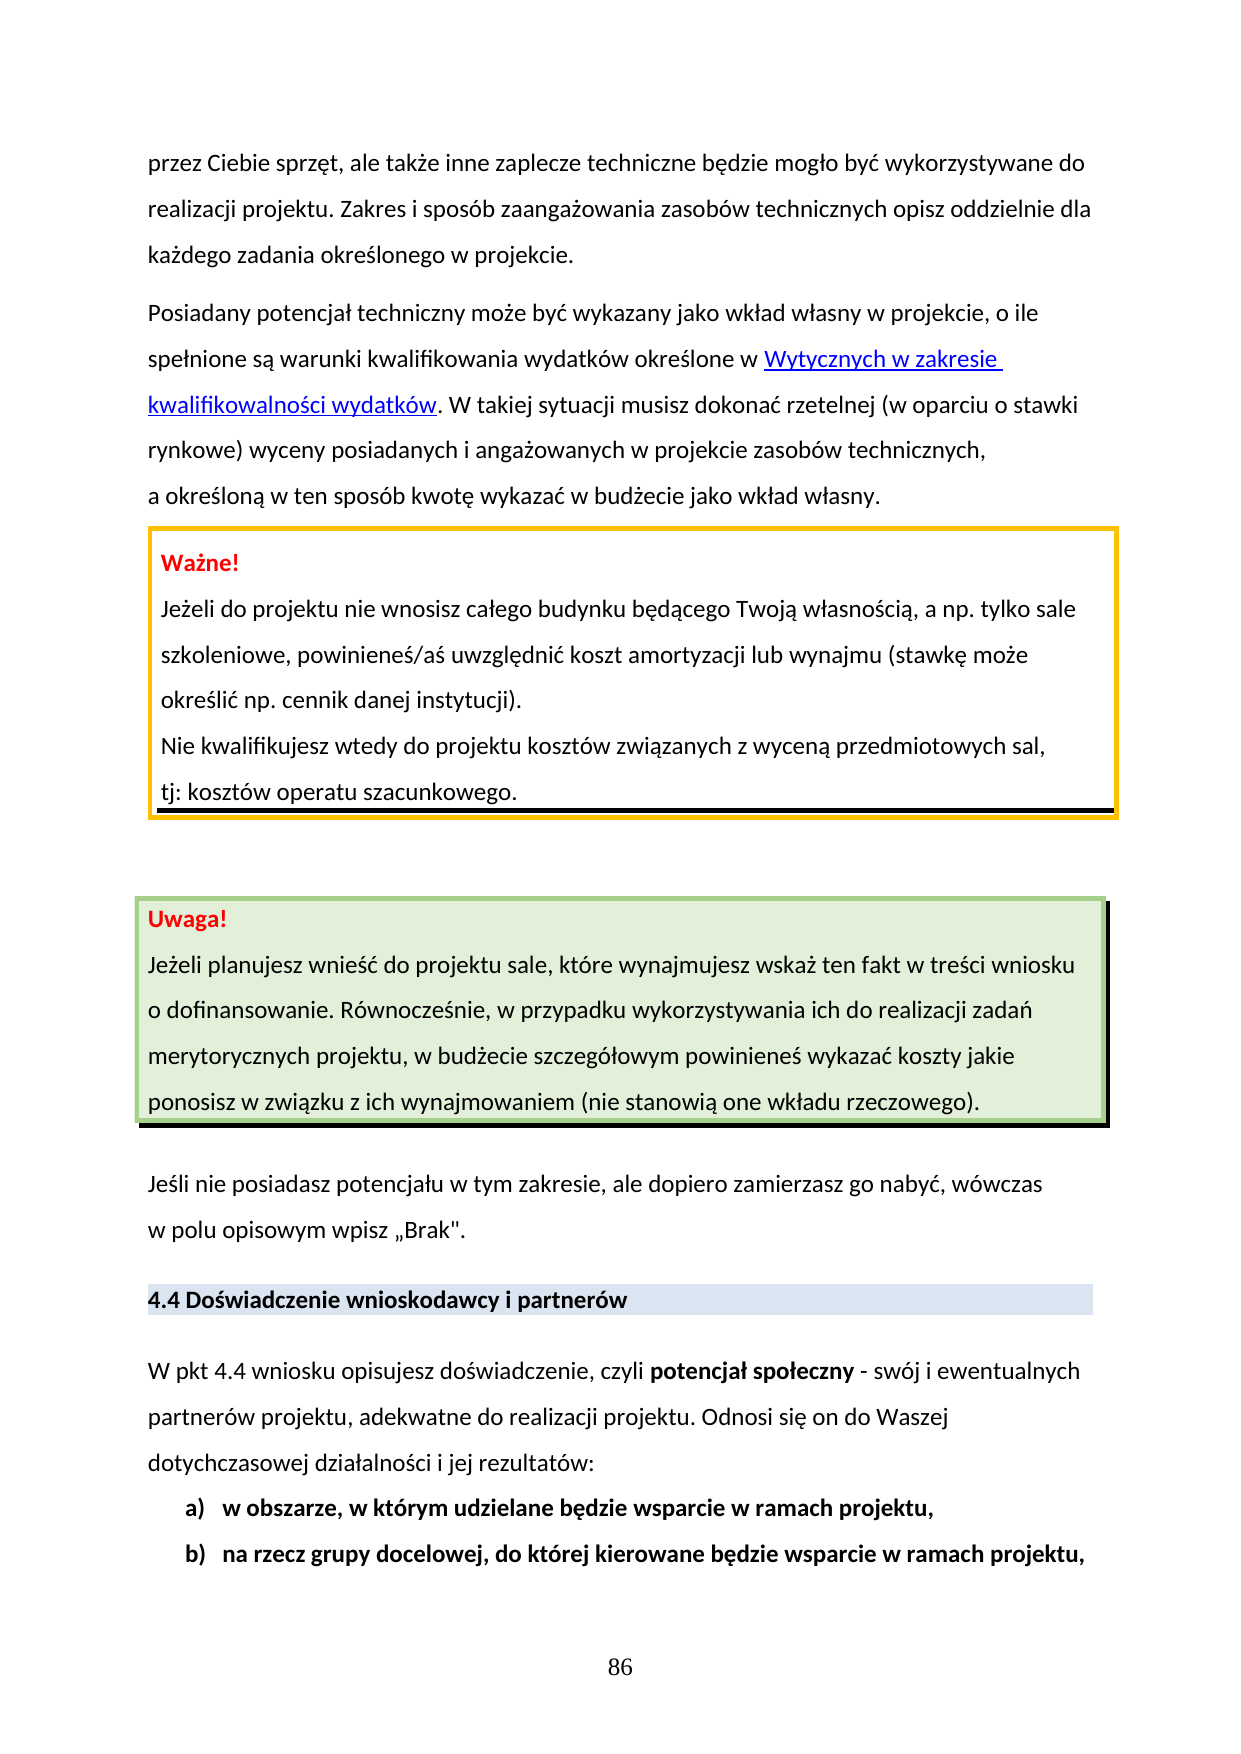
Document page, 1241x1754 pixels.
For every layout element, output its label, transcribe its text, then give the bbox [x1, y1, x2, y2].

text Posiadany potencjał techniczny może być wykazany jako wkład własny w projekcie, o ile spełnione są warunki kwalifikowania wydatków określone w Wytycznych w zakresie kwalifikowalności wydatków. W takiej sytuacji musisz dokonać rzetelnej (w oparciu o stawki rynkowe) wyceny posiadanych i angażowanych w projekcie zasobów technicznych, a określoną w ten sposób kwotę wykazać w budżecie jako wkład własny. [148, 297, 1093, 511]
text Jeśli nie posiadasz potencjału w tym zakresie, ale dopiero zamierzasz go nabyć, wówczas w polu opisowym wpisz „Brak". [148, 1168, 1093, 1244]
text Jeżeli planujesz wnieść do projektu sale, które wynajmujesz wskaż ten fakt w treści wniosku o dofinansowanie. Równocześnie, w przypadku wykorzystywania ich do realizacji zadań merytorycznych projektu, w budżecie szczegółowym powinieneś wykazać koszty jakie ponosisz w związku z ich wynajmowaniem (nie stanowią one wkładu rzeczowego). [139, 942, 1101, 1118]
list w obszarze, w którym udzielane będzie wsparcie w ramach projektu, [185, 1492, 1093, 1523]
text Uwaga! [139, 901, 1101, 933]
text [148, 148, 1093, 269]
text Nie kwalifikujesz wtedy do projektu kosztów związanych z wyceną przedmiotowych sal, tj: kosztów operatu szacunkowego. [152, 728, 1114, 809]
text Ważne! [152, 545, 1114, 578]
text W pkt 4.4 wniosku opisujesz doświadczenie, czyli potencjał społeczny - swój i ewentualnych partnerów projektu, adekwatne do realizacji projektu. Odnosi się on do Waszej dotychczasowej działalności i jej rezultatów: [148, 1355, 1093, 1477]
text Jeżeli do projektu nie wnosisz całego budynku będącego Twoją własnością, a np. tylko sale szkoleniowe, powinieneś/aś uwzględnić koszt amortyzacji lub wynajmu (stawkę może określić np. cennik danej instytucji). [152, 591, 1114, 715]
list na rzecz grupy docelowej, do której kierowane będzie wsparcie w ramach projektu, [185, 1538, 1093, 1569]
text 4.4 Doświadczenie wnioskodawcy i partnerów [148, 1284, 1093, 1315]
